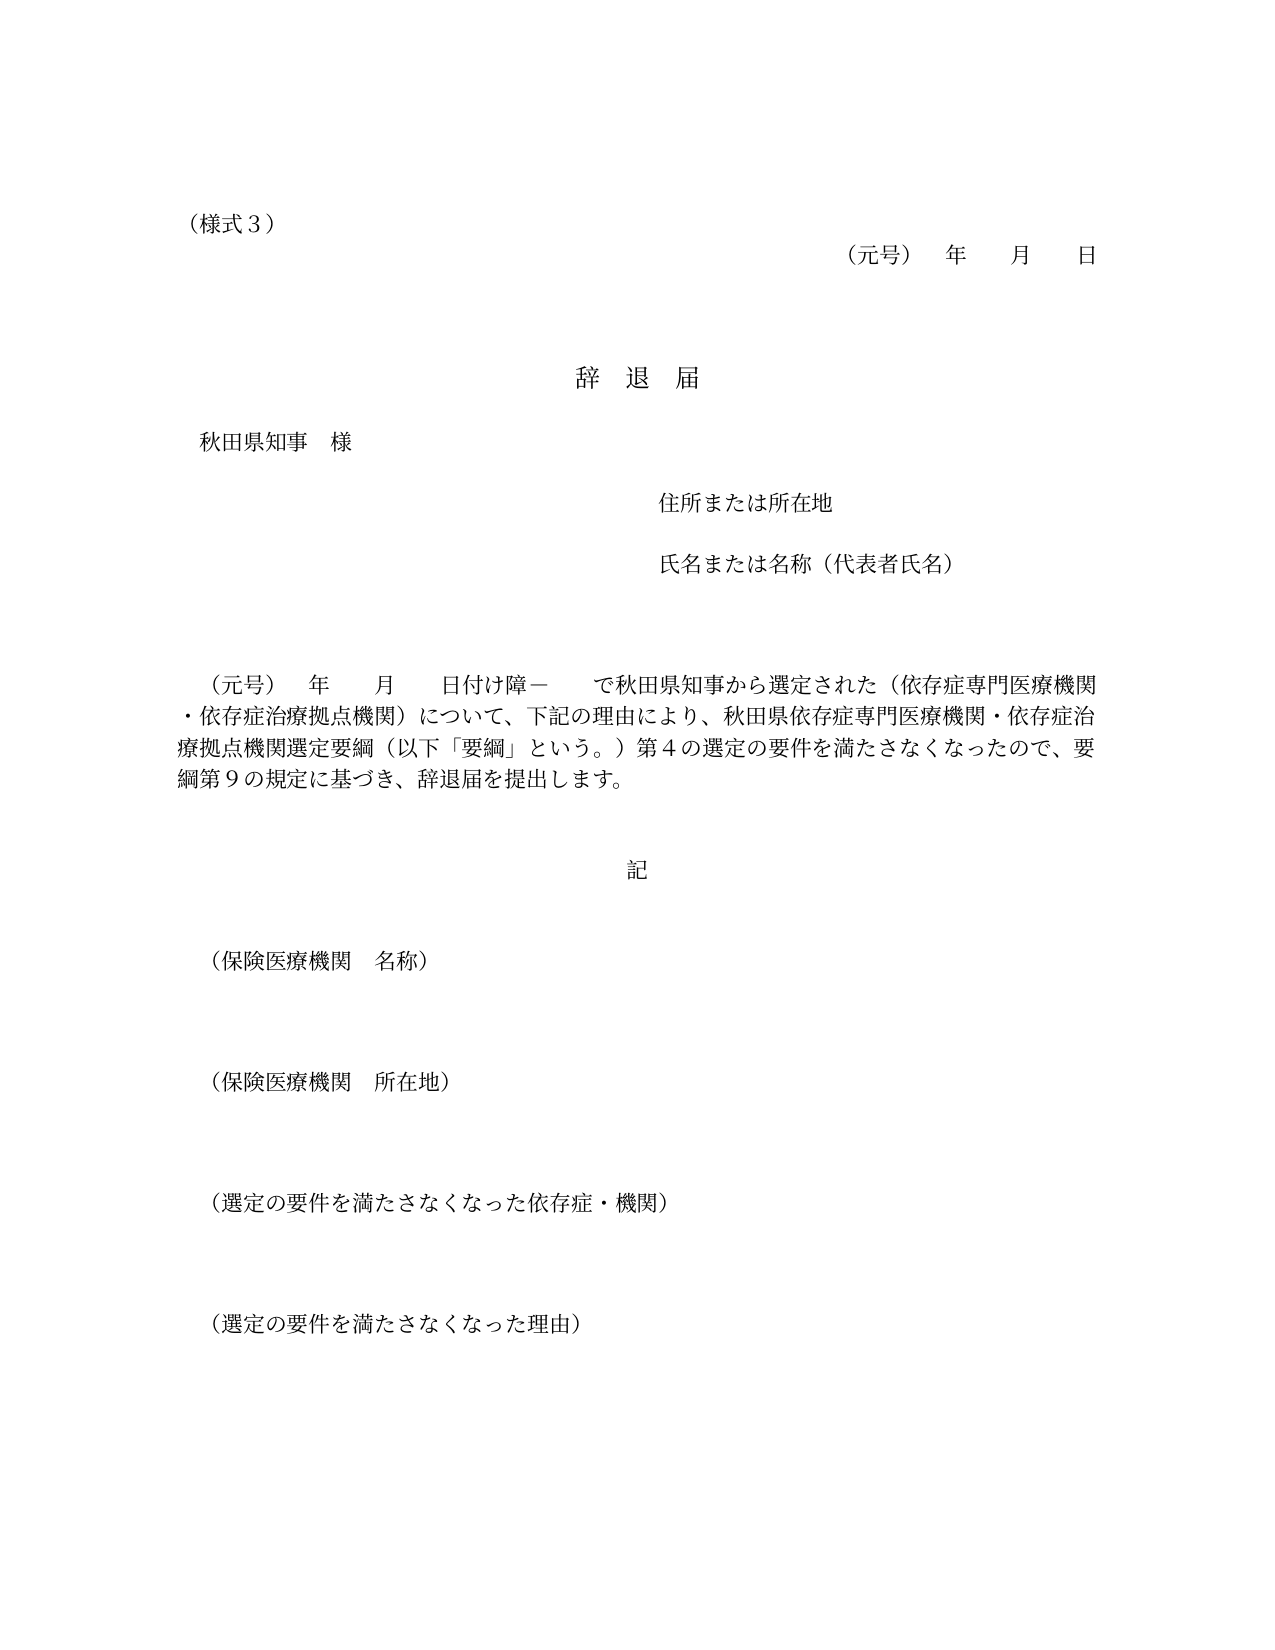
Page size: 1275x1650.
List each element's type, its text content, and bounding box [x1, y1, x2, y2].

text （元号） 年 月 日付け障－ で秋田県知事から選定された（依存症専門医療機関・依存症治療拠点機関）について、下記の理由により、秋田県依存症専門医療機関・依存症治療拠点機関選定要綱（以下「要綱」という。）第４の選定の要件を満たさなくなったので、要綱第９の規定に基づき、辞退届を提出します。 [177, 668, 1098, 794]
text （選定の要件を満たさなくなった依存症・機関） [177, 1186, 1098, 1218]
text 辞 退 届 [177, 359, 1098, 395]
text （元号） 年 月 日 [177, 238, 1098, 270]
text （選定の要件を満たさなくなった理由） [177, 1307, 1098, 1338]
text 氏名または名称（代表者氏名） [177, 547, 1098, 579]
text 記 [177, 853, 1098, 885]
text （保険医療機関 名称） [177, 944, 1098, 976]
text （様式３） [177, 207, 1098, 238]
text 秋田県知事 様 [177, 425, 1098, 456]
text （保険医療機関 所在地） [177, 1065, 1098, 1097]
text 住所または所在地 [177, 486, 1098, 517]
